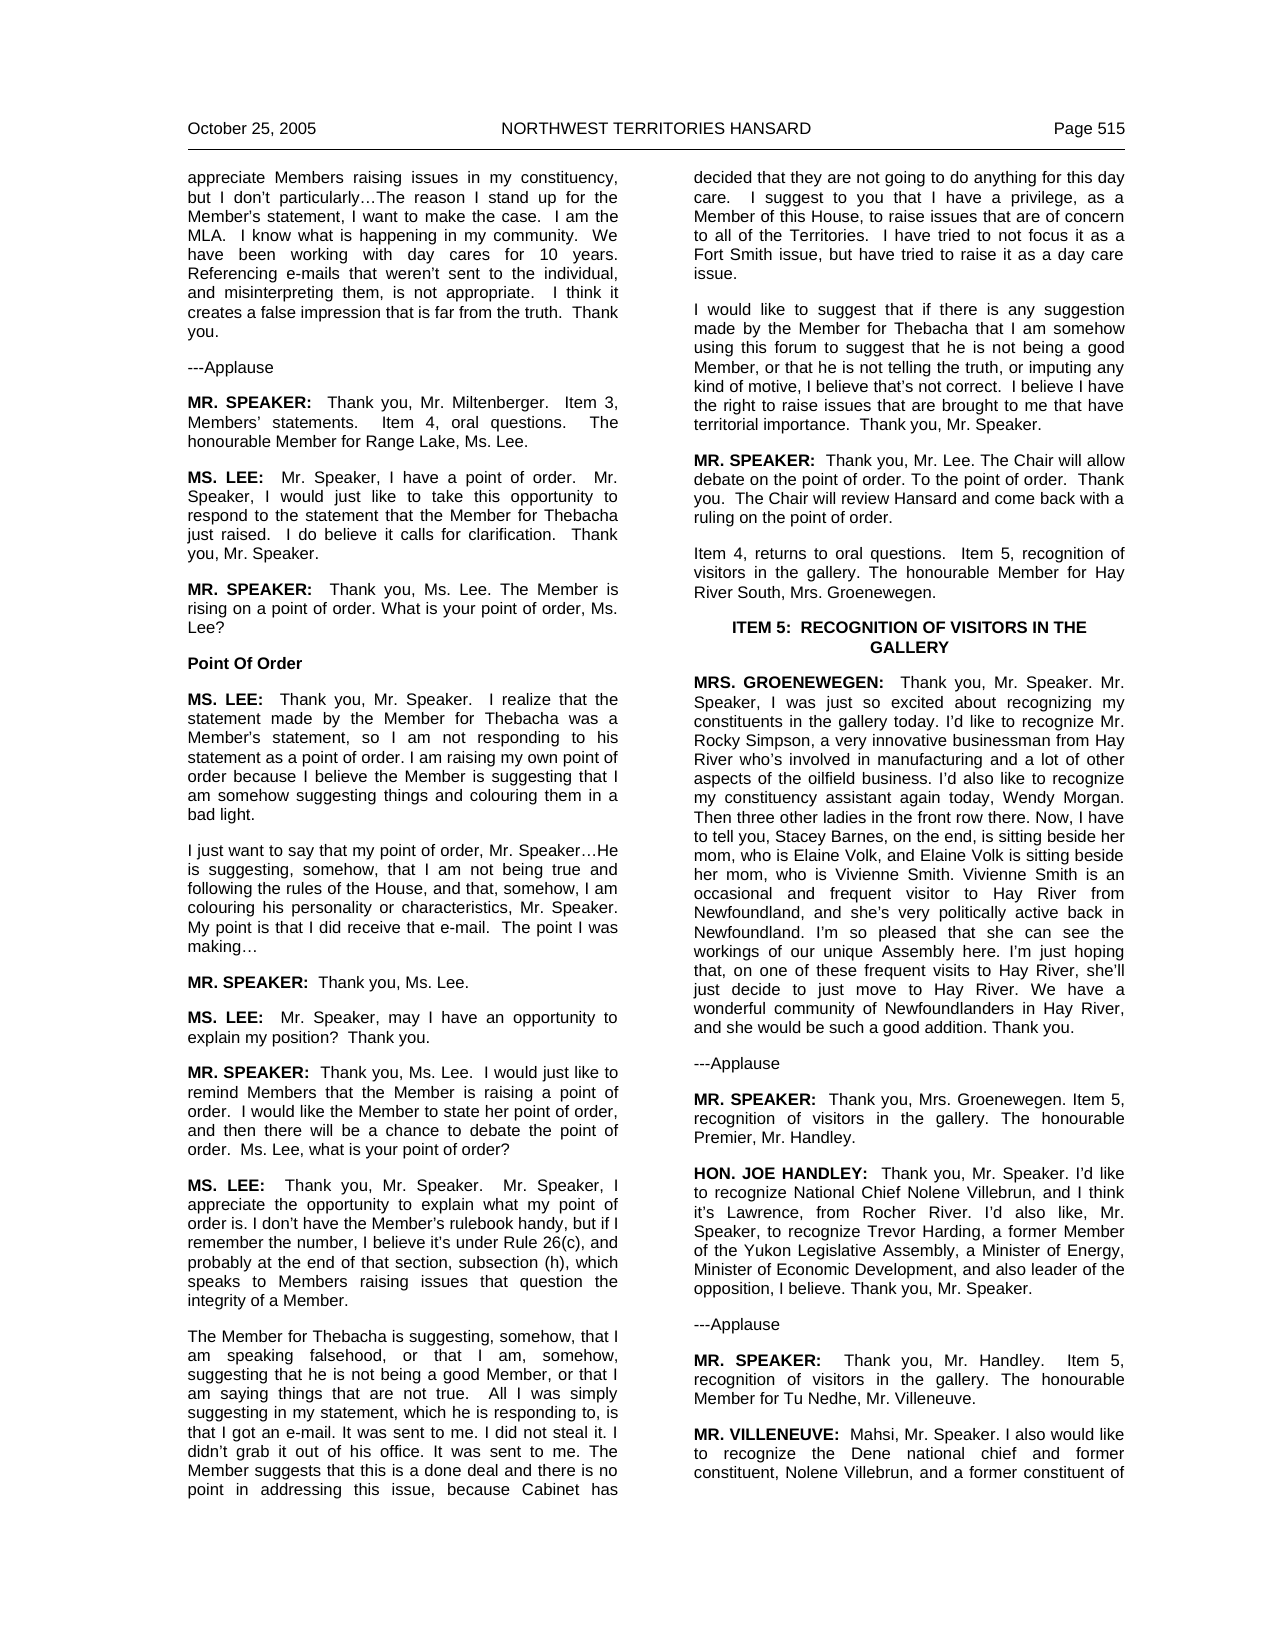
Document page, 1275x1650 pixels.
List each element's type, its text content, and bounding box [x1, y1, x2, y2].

text MR. SPEAKER: Thank you, Ms. Lee. The Member is rising on a point of order. What is your point of order, Ms. Lee? [187, 580, 619, 637]
text MRS. GROENEWEGEN: Thank you, Mr. Speaker. Mr. Speaker, I was just so excited about recognizing my constituents in the gallery today. I’d like to recognize Mr. Rocky Simpson, a very innovative businessman from who’s involved in manufacturing and a lot of other aspects of the oilfield business. I’d also like to recognize my constituency assistant again today, Wendy Morgan. Then three other ladies in the front row there. Now, I have to tell you, Stacey Barnes, on the end, is sitting beside her mom, who is Elaine Volk, and Elaine Volk is sitting beside her mom, who is Vivienne Smith. Vivienne Smith is an occasional and frequent visitor to Hay River from , and she’s very politically active back in . I’m so pleased that she can see the workings of our unique Assembly here. I’m just hoping that, on one of these frequent visits to Hay River, she’ll just decide to just move to . We have a wonderful community of Newfoundlanders in , and she would be such a good addition. Thank you. [694, 673, 1125, 1037]
text MR. SPEAKER: Thank you, Ms. Lee. [187, 972, 619, 992]
text I would like to suggest that if there is any suggestion made by the Member for Thebacha that I am somehow using this forum to suggest that he is not being a good Member, or that he is not telling the truth, or imputing any kind of motive, I believe that’s not correct. I believe I have the right to raise issues that are brought to me that have territorial importance. Thank you, Mr. Speaker. [694, 300, 1125, 434]
text MS. LEE: Mr. Speaker, may I have an opportunity to explain my position? Thank you. [187, 1008, 619, 1047]
text ---Applause [694, 1315, 1125, 1334]
text MS. LEE: Thank you, Mr. Speaker. Mr. Speaker, I appreciate the opportunity to explain what my point of order is. I don’t have the Member’s rulebook handy, but if I remember the number, I believe it’s under Rule 26(c), and probably at the end of that section, subsection (h), which speaks to Members raising issues that question the integrity of a Member. [187, 1176, 619, 1310]
text Item 4, returns to oral questions. Item 5, recognition of visitors in the gallery. The honourable Member for Hay River South, Mrs. Groenewegen. [694, 544, 1125, 602]
text HON. JOE HANDLEY: Thank you, Mr. Speaker. I’d like to recognize National Chief Nolene Villebrun, and I think it’s , from . I’d also like, Mr. Speaker, to recognize Trevor Harding, a former Member of the Yukon Legislative Assembly, a Minister of Energy, Minister of Economic Development, and also leader of the opposition, I believe. Thank you, Mr. Speaker. [694, 1164, 1125, 1298]
text MR. SPEAKER: Thank you, Mr. Miltenberger. Item 3, Members’ statements. Item 4, oral questions. The honourable Member for , Ms. Lee. [187, 393, 619, 451]
text MS. LEE: Mr. Speaker, I have a point of order. Mr. Speaker, I would just like to take this opportunity to respond to the statement that the Member for Thebacha just raised. I do believe it calls for clarification. Thank you, Mr. Speaker. [187, 467, 619, 563]
text MR. SPEAKER: Thank you, Ms. Lee. I would just like to remind Members that the Member is raising a point of order. I would like the Member to state her point of order, and then there will be a chance to debate the point of order. Ms. Lee, what is your point of order? [187, 1063, 619, 1159]
text MR. SPEAKER: Thank you, Mr. Lee. The Chair will allow debate on the point of order. To the point of order. Thank you. The Chair will review Hansard and come back with a ruling on the point of order. [694, 451, 1125, 527]
text ---Applause [187, 357, 619, 377]
text I just want to say that my point of order, Mr. Speaker…He is suggesting, somehow, that I am not being true and following the rules of the House, and that, somehow, I am colouring his personality or characteristics, Mr. Speaker. My point is that I did receive that e-mail. The point I was making… [187, 841, 619, 956]
text MR. SPEAKER: Thank you, Mrs. Groenewegen. Item 5, recognition of visitors in the gallery. The honourable Premier, Mr. Handley. [694, 1090, 1125, 1147]
text MR. SPEAKER: Thank you, Mr. Handley. Item 5, recognition of visitors in the gallery. The honourable Member for Tu Nedhe, Mr. Villeneuve. [694, 1351, 1125, 1408]
text MS. LEE: Thank you, Mr. Speaker. I realize that the statement made by the Member for Thebacha was a Member’s statement, so I am not responding to his statement as a point of order. I am raising my own point of order because I believe the Member is suggesting that I am somehow suggesting things and colouring them in a bad light. [187, 690, 619, 824]
text The Member for Thebacha is suggesting, somehow, that I am speaking falsehood, or that I am, somehow, suggesting that he is not being a good Member, or that I am saying things that are not true. All I was simply suggesting in my statement, which he is responding to, is that I got an e-mail. It was sent to me. I did not steal it. I didn’t grab it out of his office. It was sent to me. The Member suggests that this is a done deal and there is no point in addressing this issue, because Cabinet has decided that they are not going to do anything for this day care. I suggest to you that I have a privilege, as a Member of this House, to raise issues that are of concern to all of the Territories. I have tried to not focus it as a issue, but have tried to raise it as a day care issue. [694, 168, 1125, 283]
text Point Of Order [187, 654, 619, 673]
text The Member for Thebacha is suggesting, somehow, that I am speaking falsehood, or that I am, somehow, suggesting that he is not being a good Member, or that I am saying things that are not true. All I was simply suggesting in my statement, which he is responding to, is that I got an e-mail. It was sent to me. I did not steal it. I didn’t grab it out of his office. It was sent to me. The Member suggests that this is a done deal and there is no point in addressing this issue, because Cabinet has decided that they are not going to do anything for this day care. I suggest to you that I have a privilege, as a Member of this House, to raise issues that are of concern to all of the Territories. I have tried to not focus it as a issue, but have tried to raise it as a day care issue. [187, 1327, 619, 1499]
subtitle ITEM 5: RECOGNITION OF VISITORS IN THE GALLERY [694, 618, 1125, 657]
text ---Applause [694, 1054, 1125, 1073]
